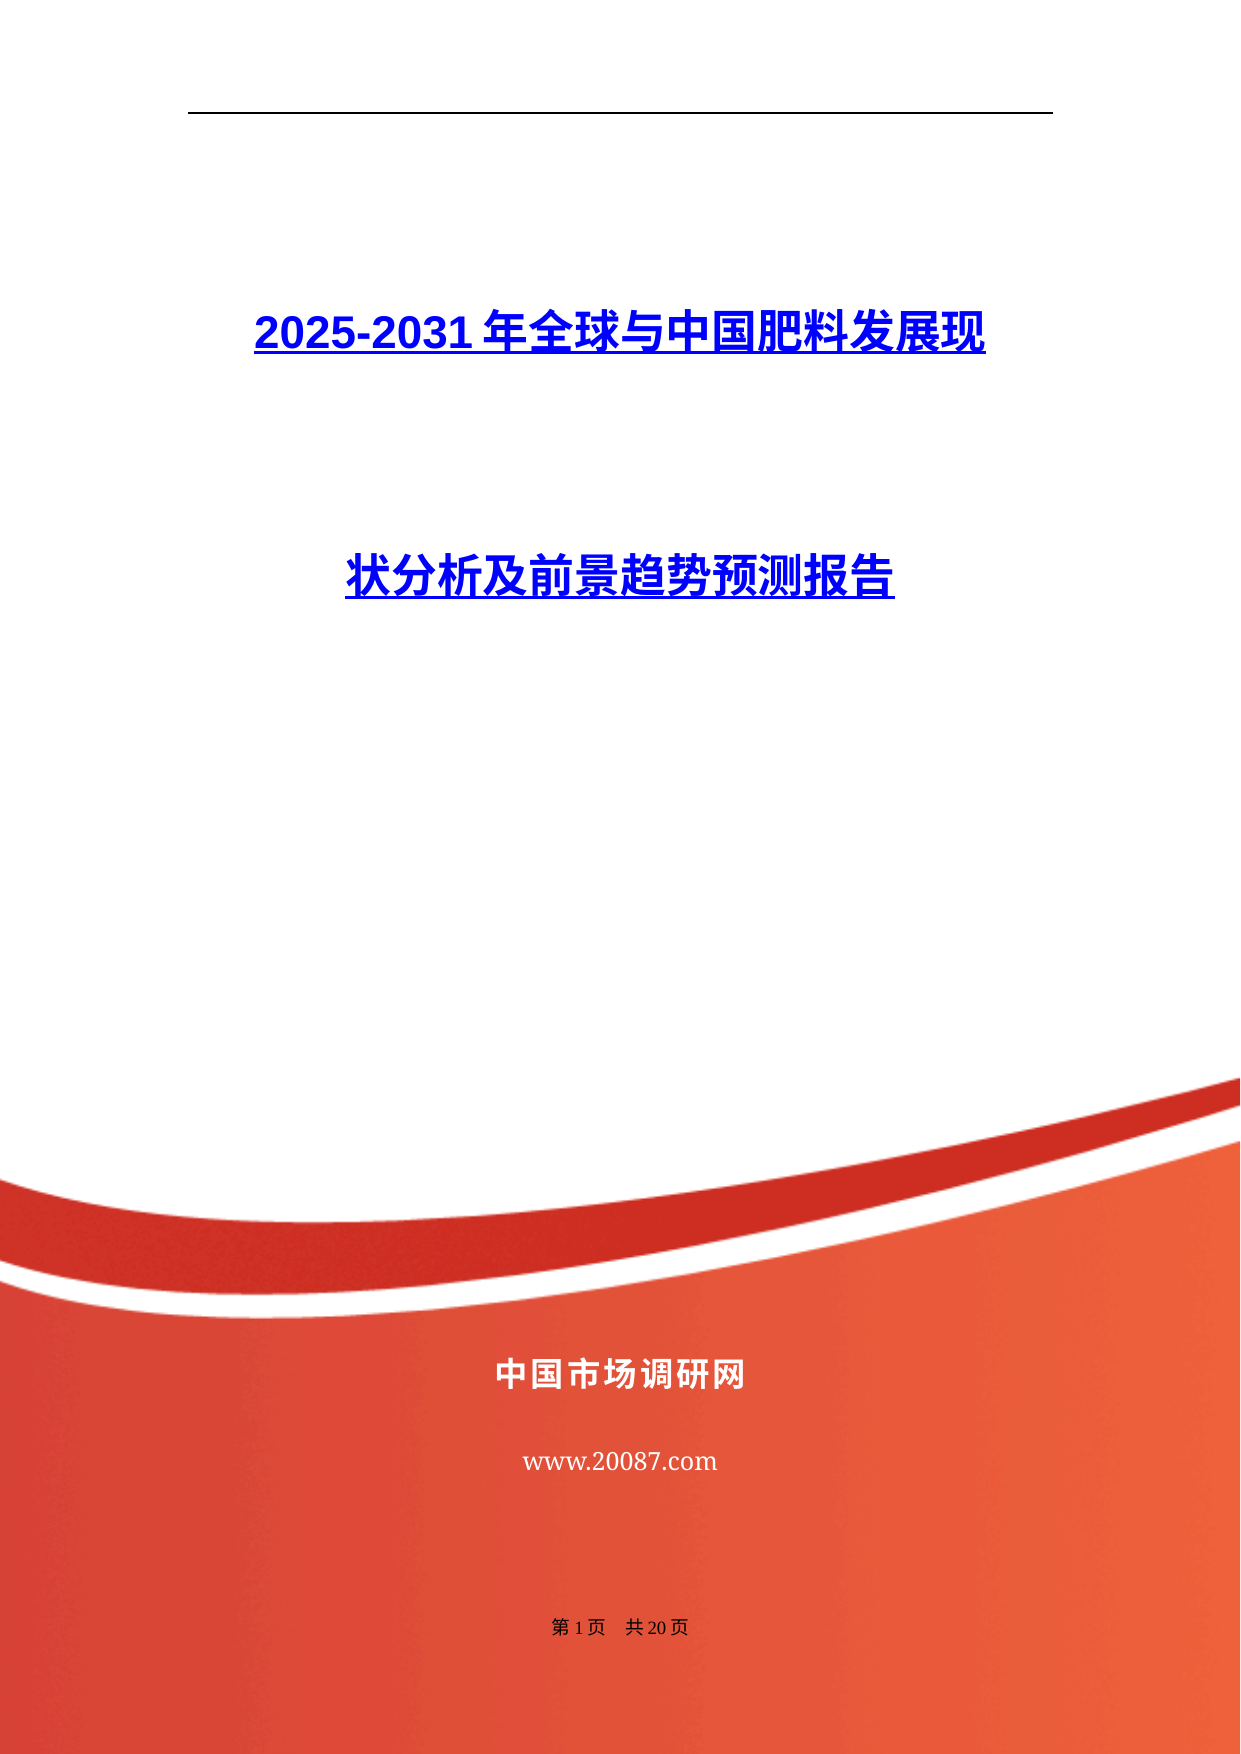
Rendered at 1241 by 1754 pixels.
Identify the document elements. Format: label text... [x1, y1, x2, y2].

subtitle 中国市场调研网 [187, 1339, 1053, 1404]
table_header 2025-2031年全球与中国肥料发展现状分析及前景趋势预测报告 [188, 207, 1053, 773]
picture [0, 1006, 1241, 1754]
text www.20087.com [187, 1428, 1053, 1493]
